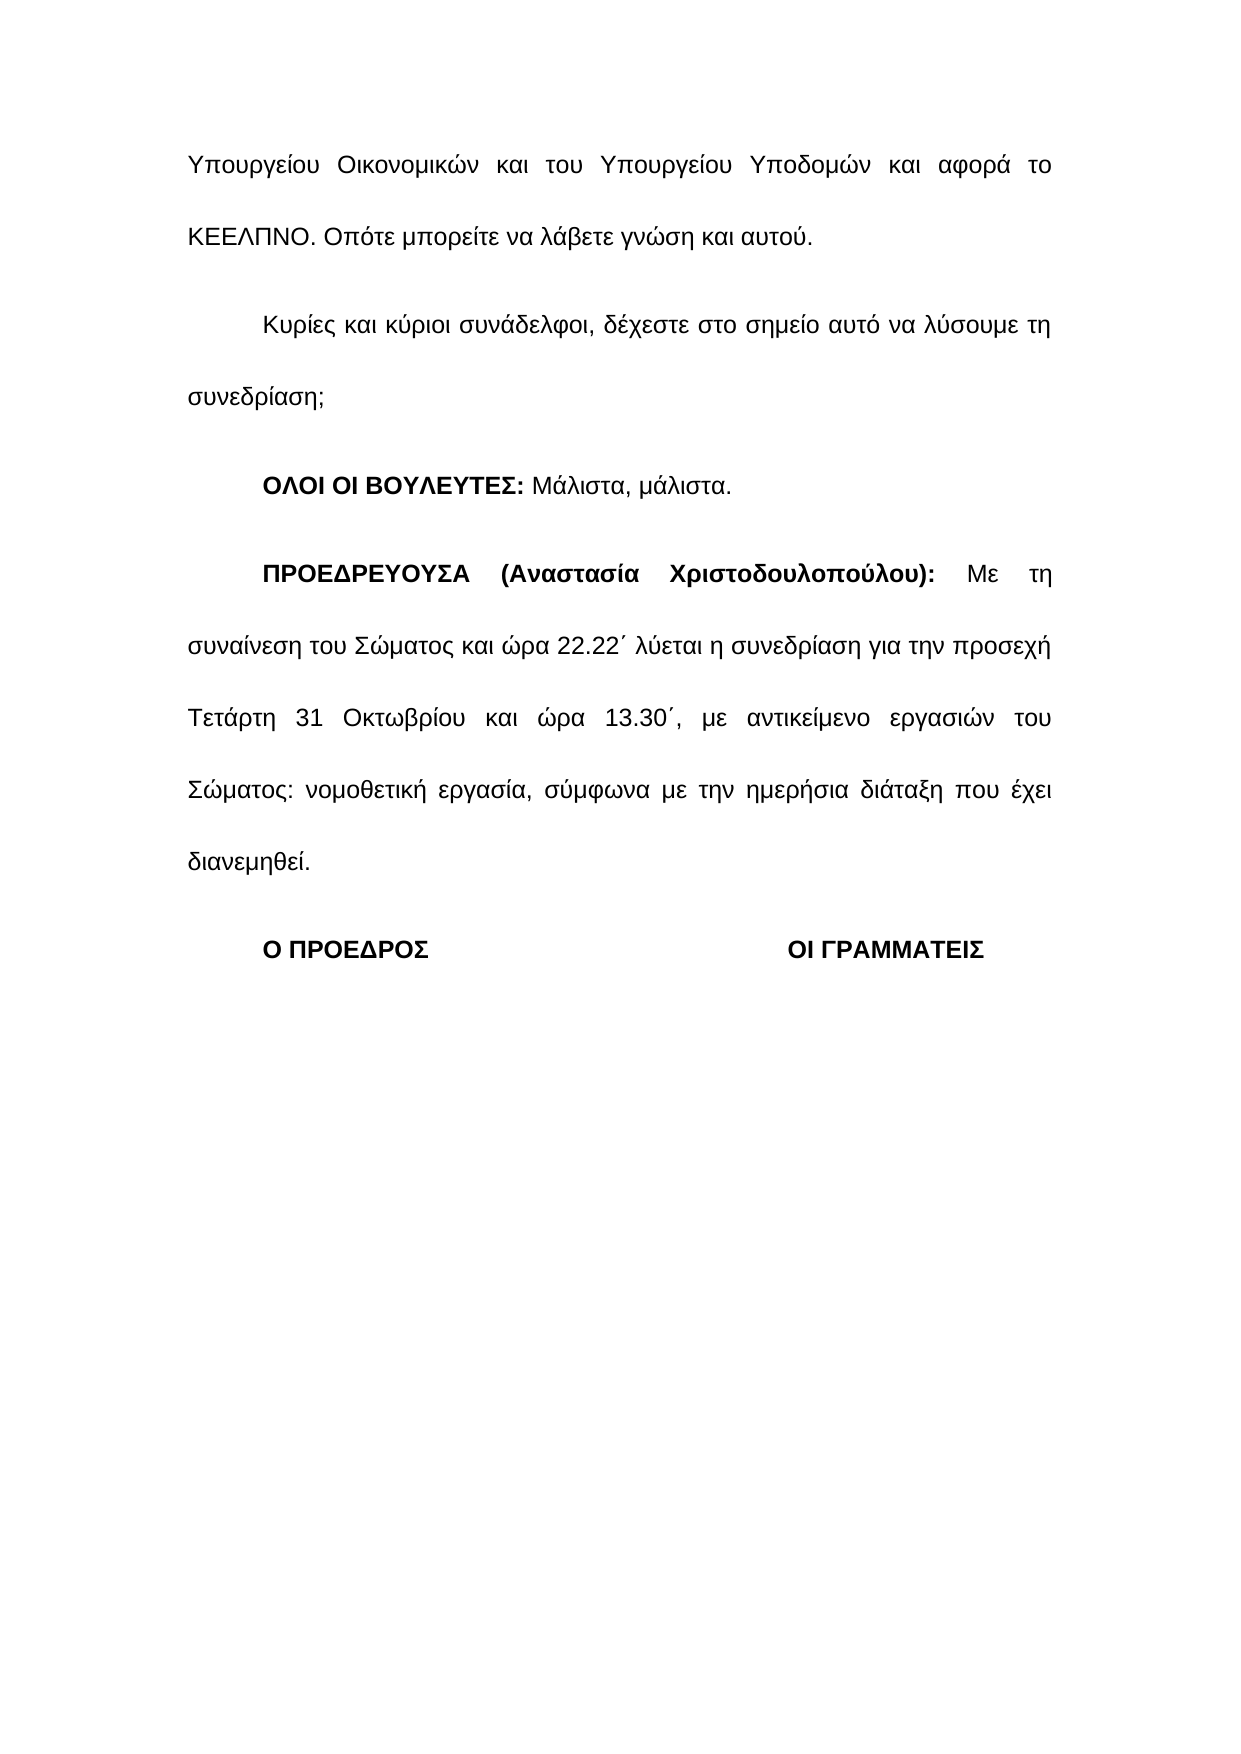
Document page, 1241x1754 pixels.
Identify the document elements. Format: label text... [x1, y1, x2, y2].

text Κυρίες και κύριοι συνάδελφοι, δέχεστε στο σημείο αυτό να λύσουμε τη συνεδρίαση; [187, 310, 1053, 411]
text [187, 150, 1053, 251]
text ΠΡΟΕΔΡΕΥΟΥΣΑ (Αναστασία Χριστοδουλοπούλου): Με τη συναίνεση του Σώματος και ώρα 22.22΄ λύεται η συνεδρίαση για την προσεχή Τετάρτη 31 Οκτωβρίου και ώρα 13.30΄, με αντικείμενο εργασιών του Σώματος: νομοθετική εργασία, σύμφωνα με την ημερήσια διάταξη που έχει διανεμηθεί. [187, 559, 1053, 876]
text ΟΛΟΙ ΟΙ ΒΟΥΛΕΥΤΕΣ: Μάλιστα, μάλιστα. [187, 471, 1053, 499]
text Ο ΠΡΟΕΔΡΟΣ ΟΙ ΓΡΑΜΜΑΤΕΙΣ [187, 935, 1053, 964]
